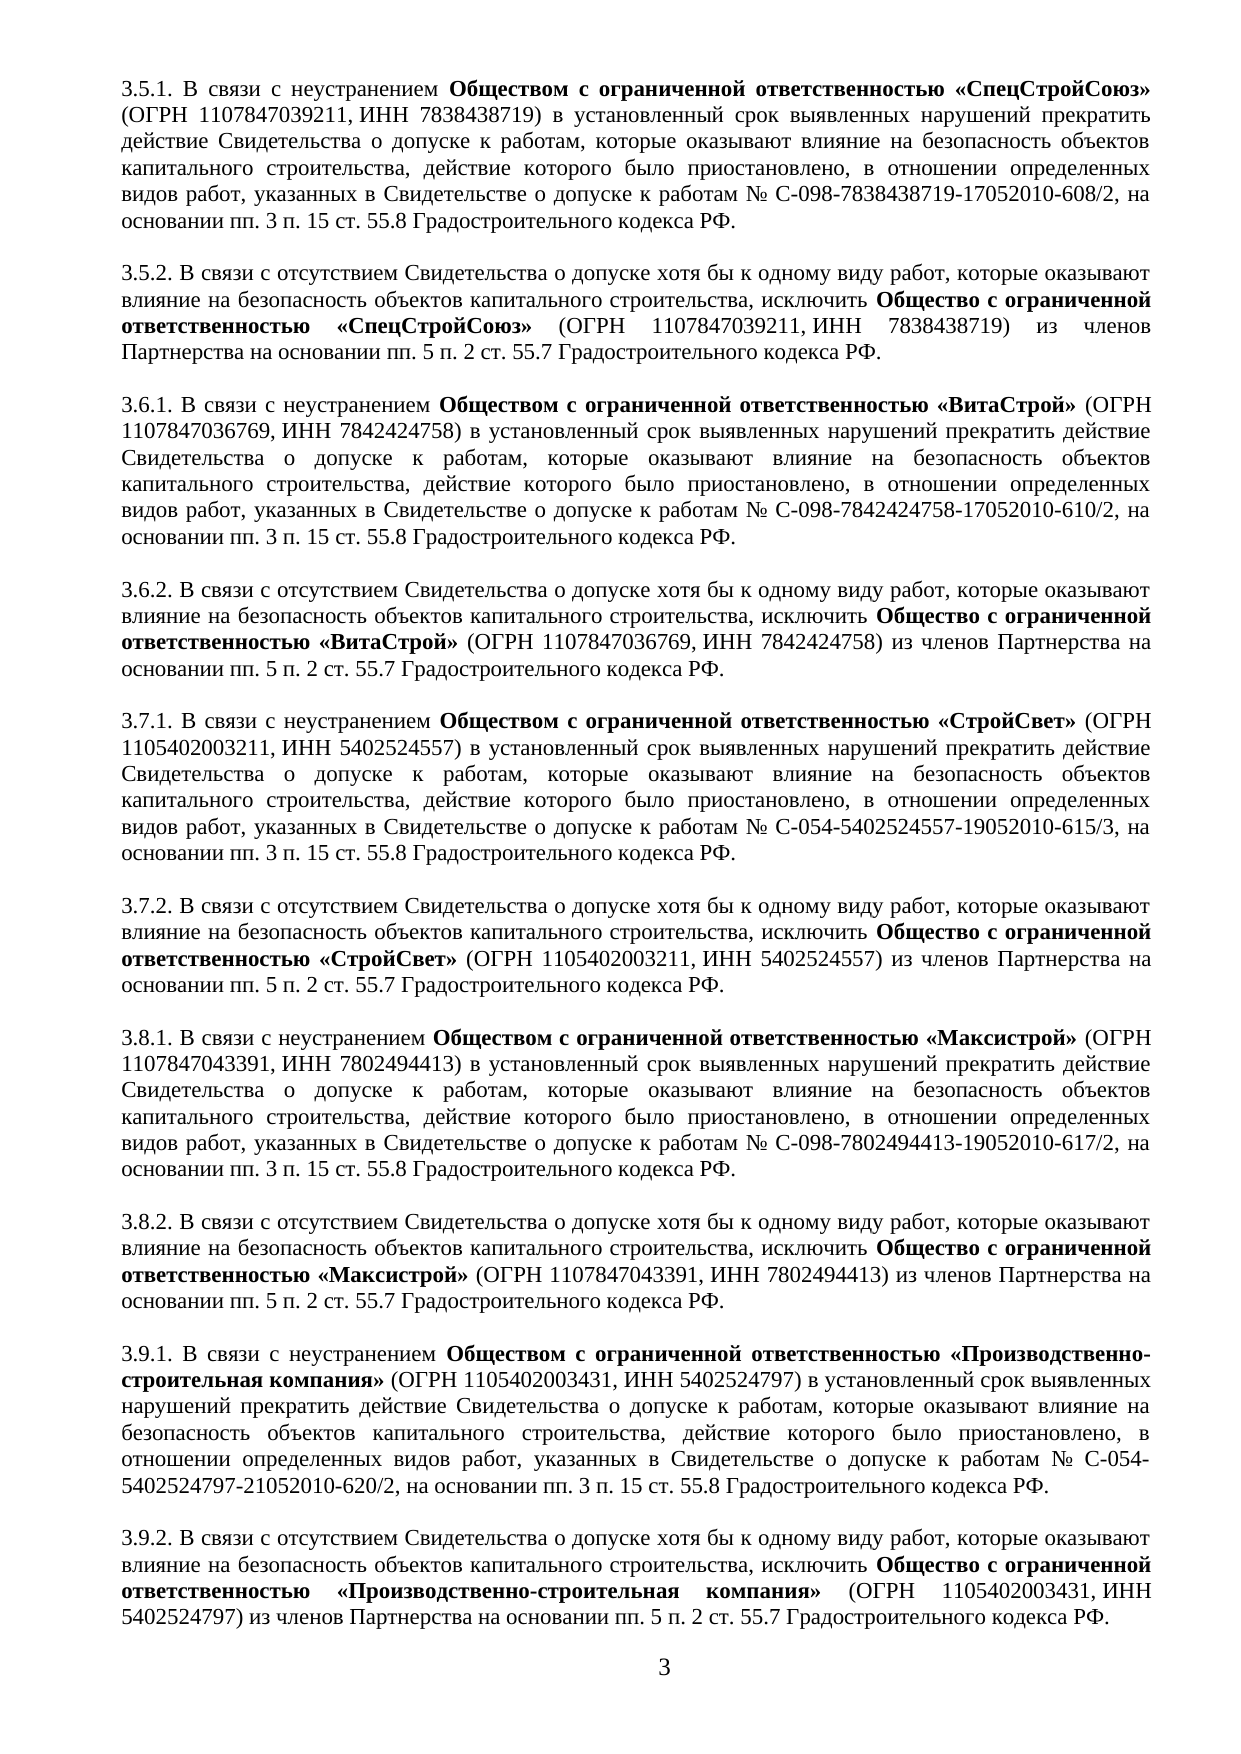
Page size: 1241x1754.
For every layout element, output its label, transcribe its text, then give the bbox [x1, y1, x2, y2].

text 3.8.2. В связи с отсутствием Свидетельства о допуске хотя бы к одному виду работ, которые оказывают влияние на безопасность объектов капитального строительства, исключить Общество с ограниченной ответственностью «Максистрой» (ОГРН 1107847043391, ИНН 7802494413) из членов Партнерства на основании пп. 5 п. 2 ст. 55.7 Градостроительного кодекса РФ. [121, 1208, 1152, 1313]
text 3.9.2. В связи с отсутствием Свидетельства о допуске хотя бы к одному виду работ, которые оказывают влияние на безопасность объектов капитального строительства, исключить Общество с ограниченной ответственностью «Производственно-строительная компания» (ОГРН 1105402003431, ИНН 5402524797) из членов Партнерства на основании пп. 5 п. 2 ст. 55.7 Градостроительного кодекса РФ. [121, 1524, 1152, 1630]
text 3.6.1. В связи с неустранением Обществом с ограниченной ответственностью «ВитаСтрой» (ОГРН 1107847036769, ИНН 7842424758) в установленный срок выявленных нарушений прекратить действие Свидетельства о допуске к работам, которые оказывают влияние на безопасность объектов капитального строительства, действие которого было приостановлено, в отношении определенных видов работ, указанных в Свидетельстве о допуске к работам № С-098-7842424758-17052010-610/2, на основании пп. 3 п. 15 ст. 55.8 Градостроительного кодекса РФ. [121, 391, 1152, 549]
text 3.8.1. В связи с неустранением Обществом с ограниченной ответственностью «Максистрой» (ОГРН 1107847043391, ИНН 7802494413) в установленный срок выявленных нарушений прекратить действие Свидетельства о допуске к работам, которые оказывают влияние на безопасность объектов капитального строительства, действие которого было приостановлено, в отношении определенных видов работ, указанных в Свидетельстве о допуске к работам № С-098-7802494413-19052010-617/2, на основании пп. 3 п. 15 ст. 55.8 Градостроительного кодекса РФ. [121, 1024, 1152, 1182]
text 3.7.1. В связи с неустранением Обществом с ограниченной ответственностью «СтройСвет» (ОГРН 1105402003211, ИНН 5402524557) в установленный срок выявленных нарушений прекратить действие Свидетельства о допуске к работам, которые оказывают влияние на безопасность объектов капитального строительства, действие которого было приостановлено, в отношении определенных видов работ, указанных в Свидетельстве о допуске к работам № С-054-5402524557-19052010-615/3, на основании пп. 3 п. 15 ст. 55.8 Градостроительного кодекса РФ. [121, 707, 1152, 866]
text 3.9.1. В связи с неустранением Обществом с ограниченной ответственностью «Производственно-строительная компания» (ОГРН 1105402003431, ИНН 5402524797) в установленный срок выявленных нарушений прекратить действие Свидетельства о допуске к работам, которые оказывают влияние на безопасность объектов капитального строительства, действие которого было приостановлено, в отношении определенных видов работ, указанных в Свидетельстве о допуске к работам № С-054-5402524797-21052010-620/2, на основании пп. 3 п. 15 ст. 55.8 Градостроительного кодекса РФ. [121, 1340, 1152, 1498]
text 3.6.2. В связи с отсутствием Свидетельства о допуске хотя бы к одному виду работ, которые оказывают влияние на безопасность объектов капитального строительства, исключить Общество с ограниченной ответственностью «ВитаСтрой» (ОГРН 1107847036769, ИНН 7842424758) из членов Партнерства на основании пп. 5 п. 2 ст. 55.7 Градостроительного кодекса РФ. [121, 576, 1152, 681]
text 3.7.2. В связи с отсутствием Свидетельства о допуске хотя бы к одному виду работ, которые оказывают влияние на безопасность объектов капитального строительства, исключить Общество с ограниченной ответственностью «СтройСвет» (ОГРН 1105402003211, ИНН 5402524557) из членов Партнерства на основании пп. 5 п. 2 ст. 55.7 Градостроительного кодекса РФ. [121, 892, 1152, 997]
